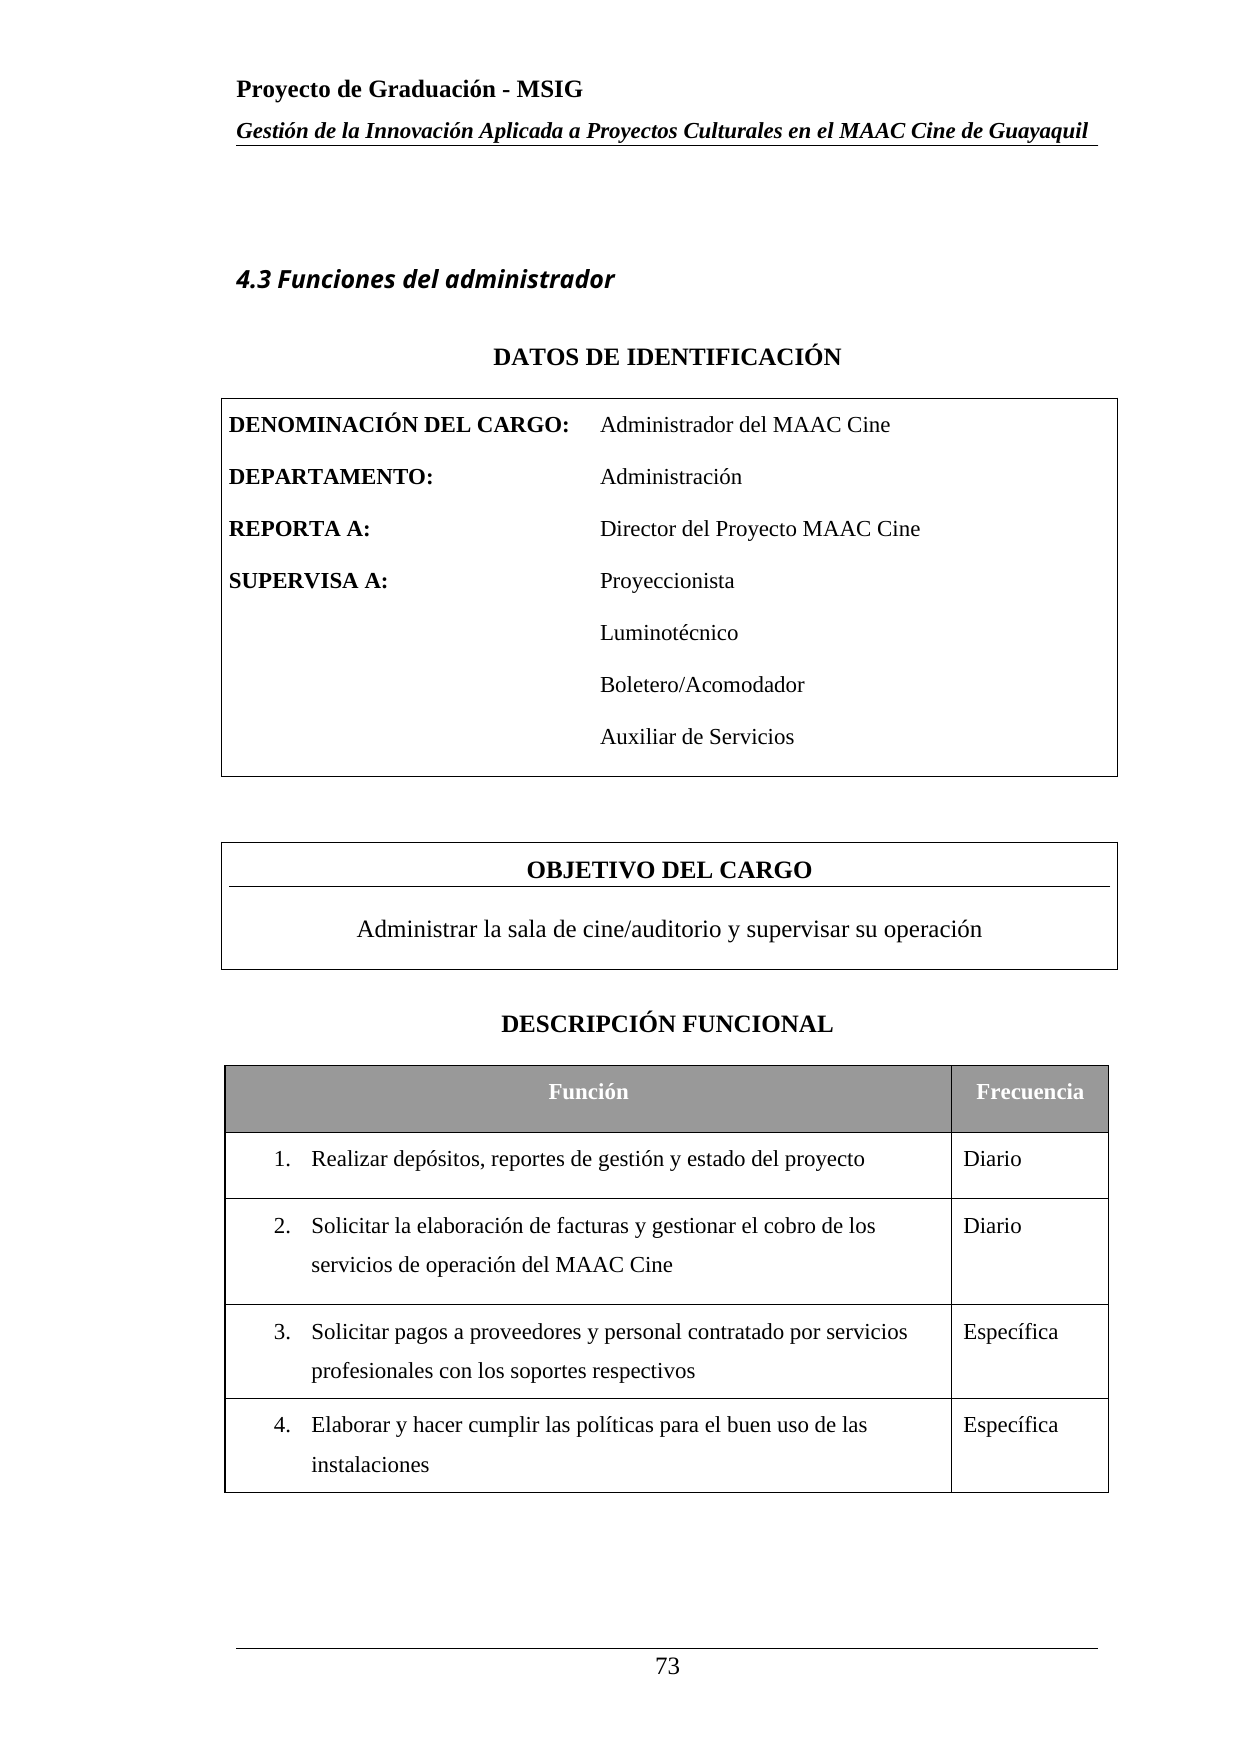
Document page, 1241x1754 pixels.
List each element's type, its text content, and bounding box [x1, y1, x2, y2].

table_header Función [226, 1066, 951, 1132]
table_cell Elaborar y hacer cumplir las políticas para el buen uso de las instalaciones [226, 1399, 951, 1492]
table_cell Específica [952, 1399, 1108, 1492]
table_header OBJETIVO DEL CARGO Administrar la sala de cine/auditorio y supervisar su operación [222, 843, 1117, 969]
table_cell Específica [952, 1305, 1108, 1398]
table_header Administrador del MAAC Cine Administración Director del Proyecto MAAC Cine Proyeccionista Luminotécnico Boletero/Acomodador Auxiliar de Servicios [593, 399, 1117, 776]
subtitle 4.3 Funciones del administrador [236, 261, 1098, 295]
table_cell Solicitar pagos a proveedores y personal contratado por servicios profesionales con los soportes respectivos [226, 1305, 951, 1398]
table_cell Realizar depósitos, reportes de gestión y estado del proyecto [226, 1133, 951, 1198]
table_header DENOMINACIÓN DEL CARGO: DEPARTAMENTO: REPORTA A: SUPERVISA A: [222, 399, 592, 776]
table_cell Solicitar la elaboración de facturas y gestionar el cobro de los servicios de operación del MAAC Cine [226, 1199, 951, 1304]
table_cell Diario [952, 1199, 1108, 1304]
text DATOS DE IDENTIFICACIÓN [236, 342, 1098, 371]
table_cell Diario [952, 1133, 1108, 1198]
text DESCRIPCIÓN FUNCIONAL [236, 1009, 1098, 1038]
table_header Frecuencia [952, 1066, 1108, 1132]
